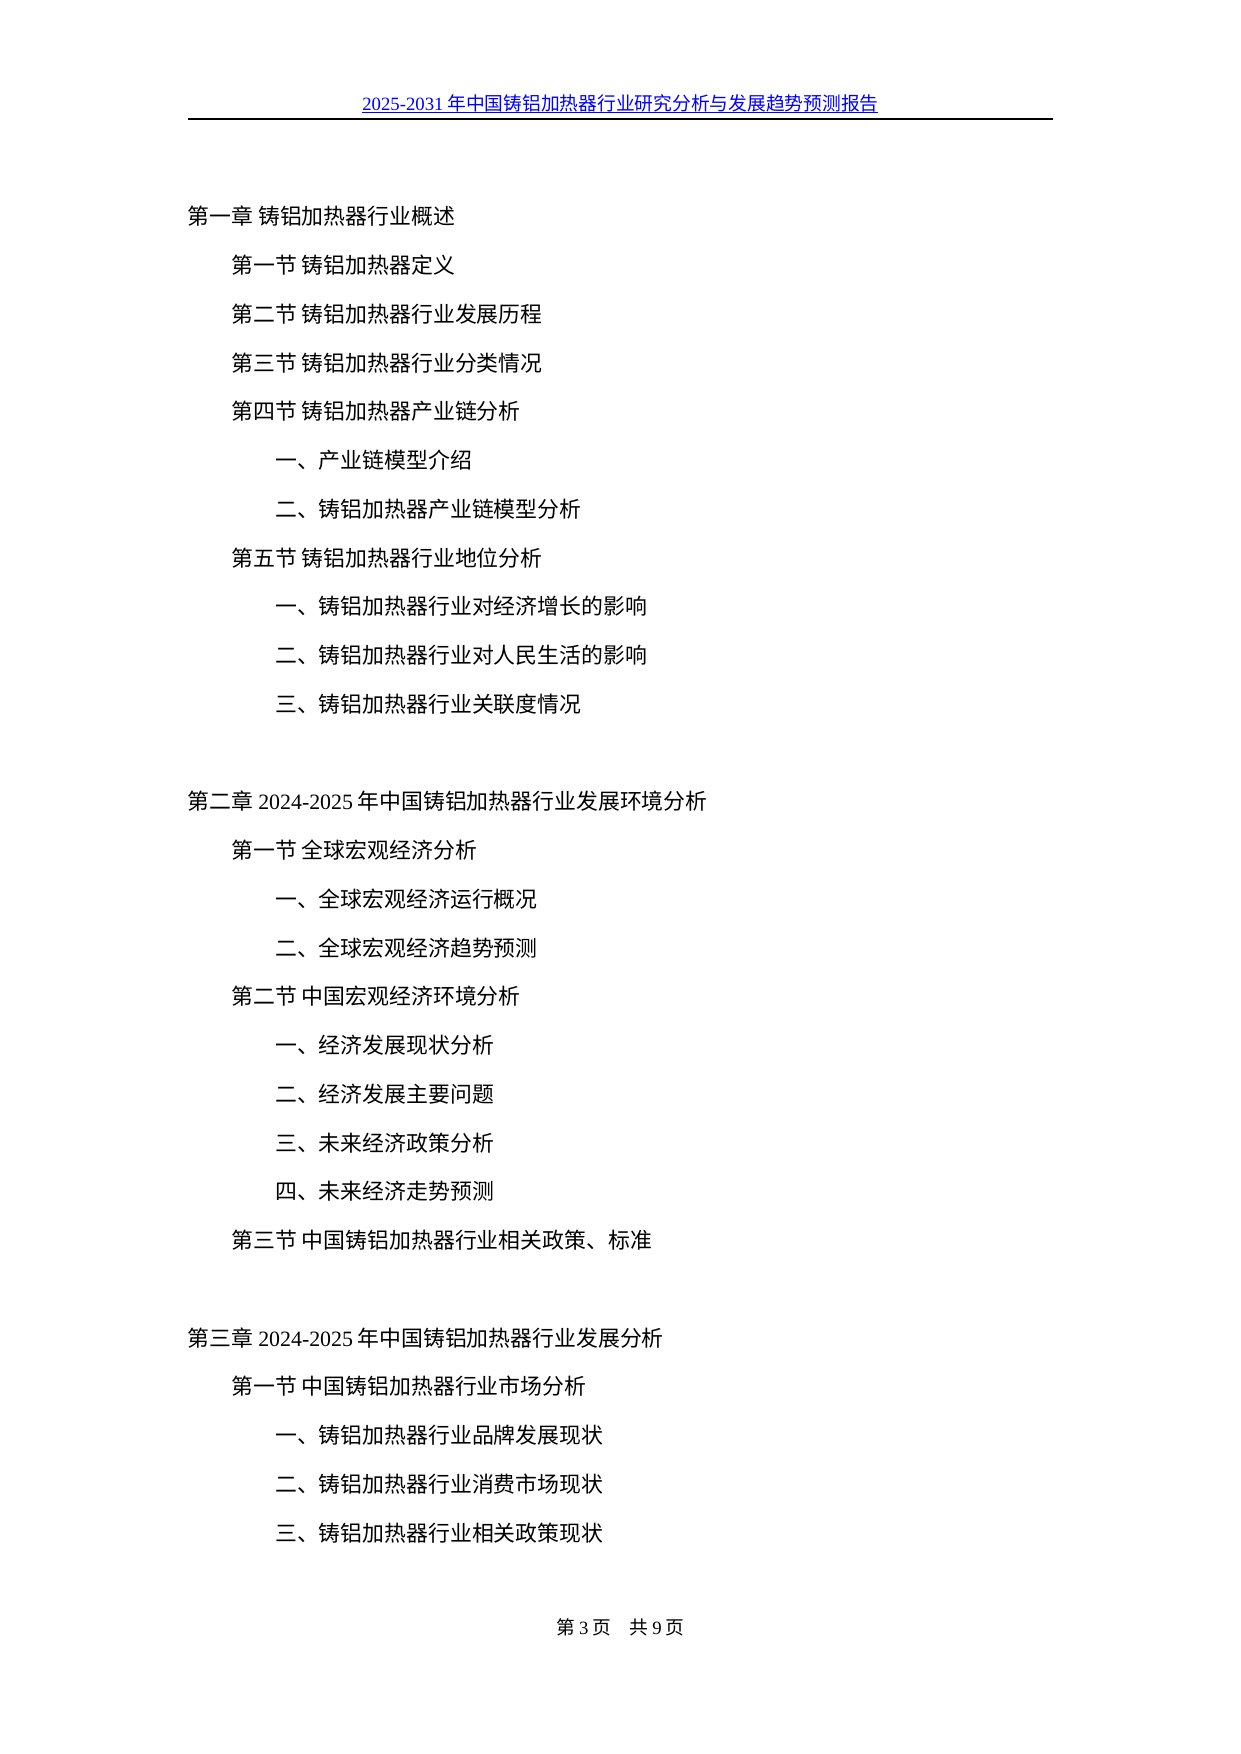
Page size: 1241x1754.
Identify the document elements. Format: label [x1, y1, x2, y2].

text [187, 150, 1053, 1548]
